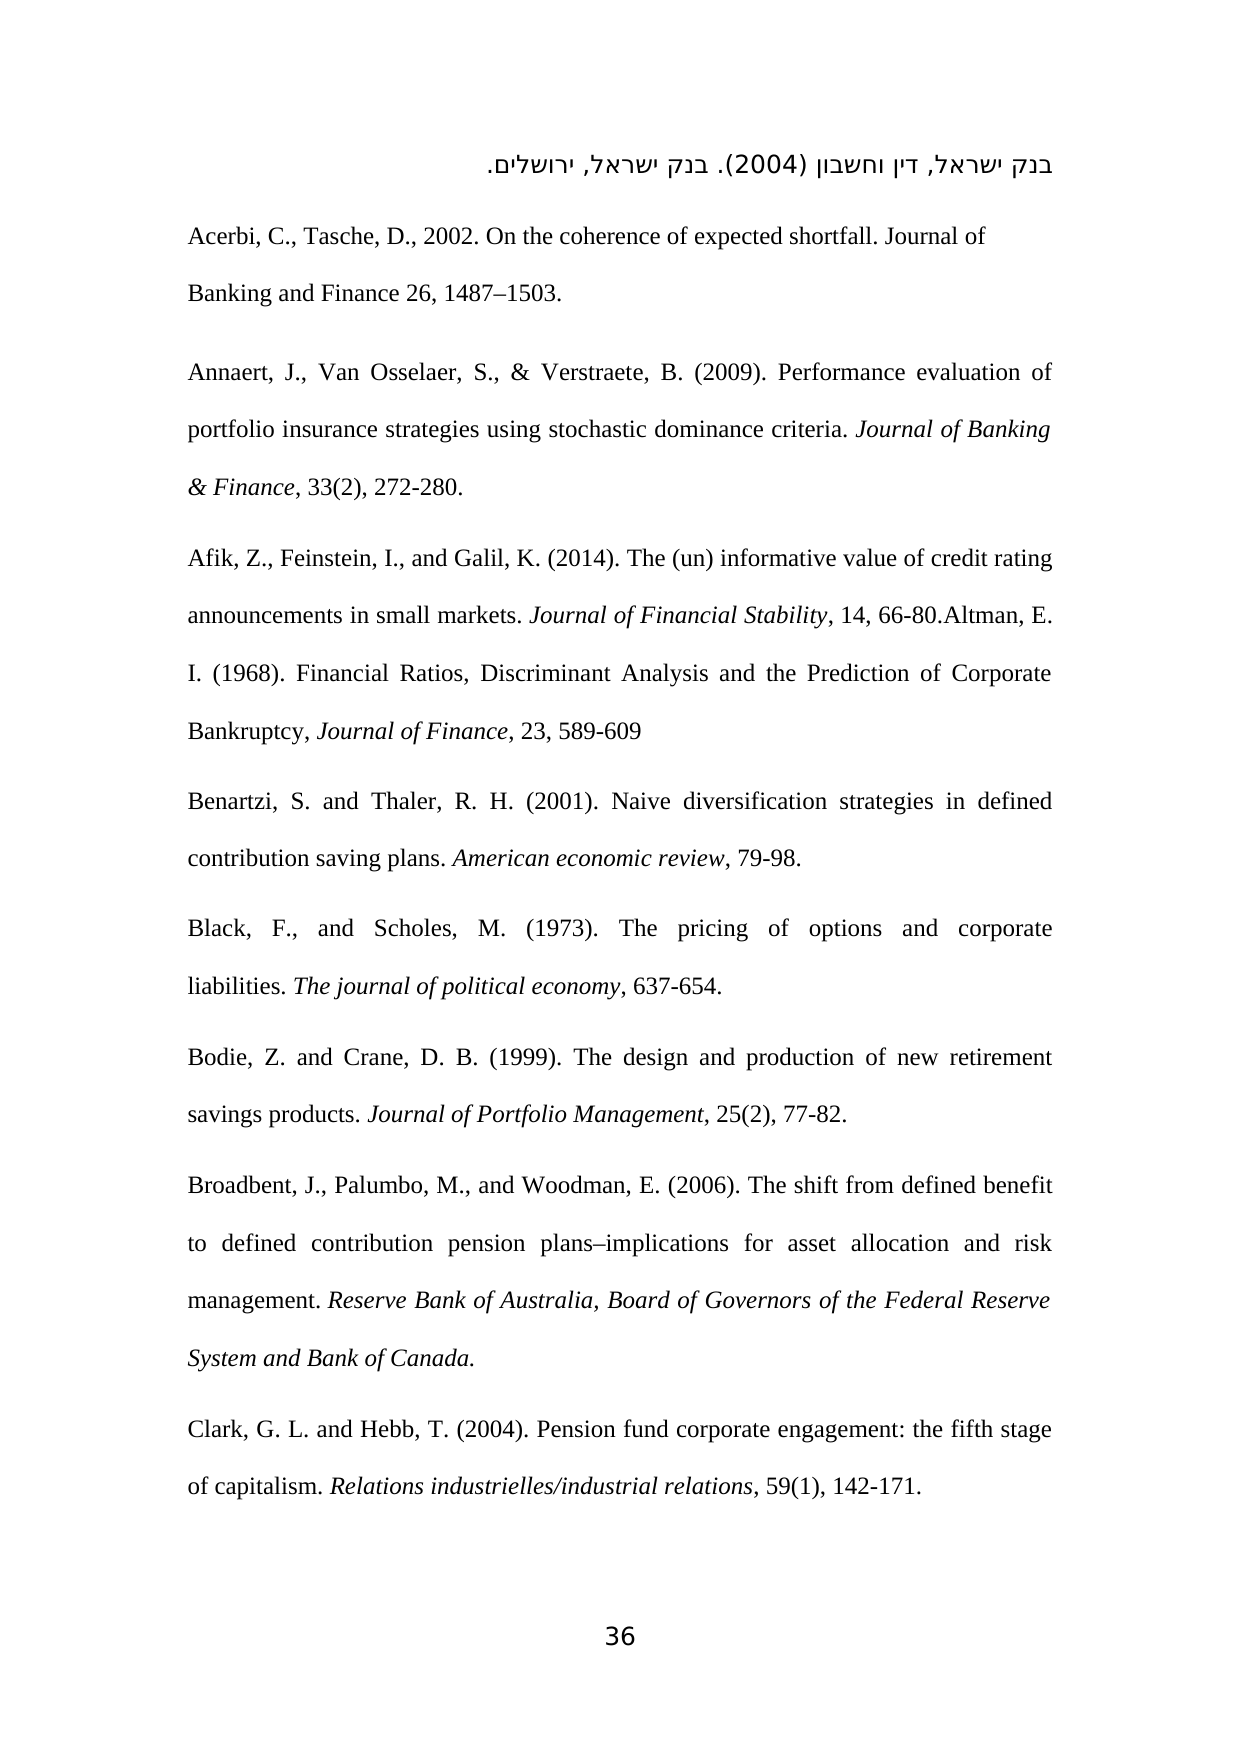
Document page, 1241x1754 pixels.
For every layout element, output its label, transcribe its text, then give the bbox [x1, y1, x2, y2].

text Broadbent, J., Palumbo, M., and Woodman, E. (2006). The shift from defined benefit to defined contribution pension plans–implications for asset allocation and risk management. Reserve Bank of Australia, Board of Governors of the Federal Reserve System and Bank of Canada.‏ [187, 1170, 1053, 1372]
text Benartzi, S. and Thaler, R. H. (2001). Naive diversification strategies in defined contribution saving plans. American economic review, 79-98. [187, 786, 1053, 872]
text Annaert, J., Van Osselaer, S., & Verstraete, B. (2009). Performance evaluation of portfolio insurance strategies using stochastic dominance criteria. Journal of Banking & Finance, 33(2), 272-280.‏ [187, 357, 1053, 501]
text Black, F., and Scholes, M. (1973). The pricing of options and corporate liabilities. The journal of political economy, 637-654.‏ [187, 913, 1053, 1000]
text Bodie, Z. and Crane, D. B. (1999). The design and production of new retirement savings products. Journal of Portfolio Management, 25(2), 77-82.‏ [187, 1042, 1053, 1128]
text Clark, G. L. and Hebb, T. (2004). Pension fund corporate engagement: the fifth stage of capitalism. Relations industrielles/industrial relations, 59(1), 142-171.‏ [187, 1414, 1053, 1501]
text Acerbi, C., Tasche, D., 2002. On the coherence of expected shortfall. Journal of Banking and Finance 26, 1487–1503. [187, 221, 1053, 307]
text בנק ישראל, דין וחשבון (2004). בנק ישראל, ירושלים. [187, 150, 1053, 179]
text Afik, Z., Feinstein, I., and Galil, K. (2014). The (un) informative value of credit rating announcements in small markets. Journal of Financial Stability, 14, 66-80.‏Altman, E. I. (1968). Financial Ratios, Discriminant Analysis and the ‎Prediction of Corporate Bankruptcy, Journal of Finance, 23, 589-609 [187, 543, 1053, 744]
